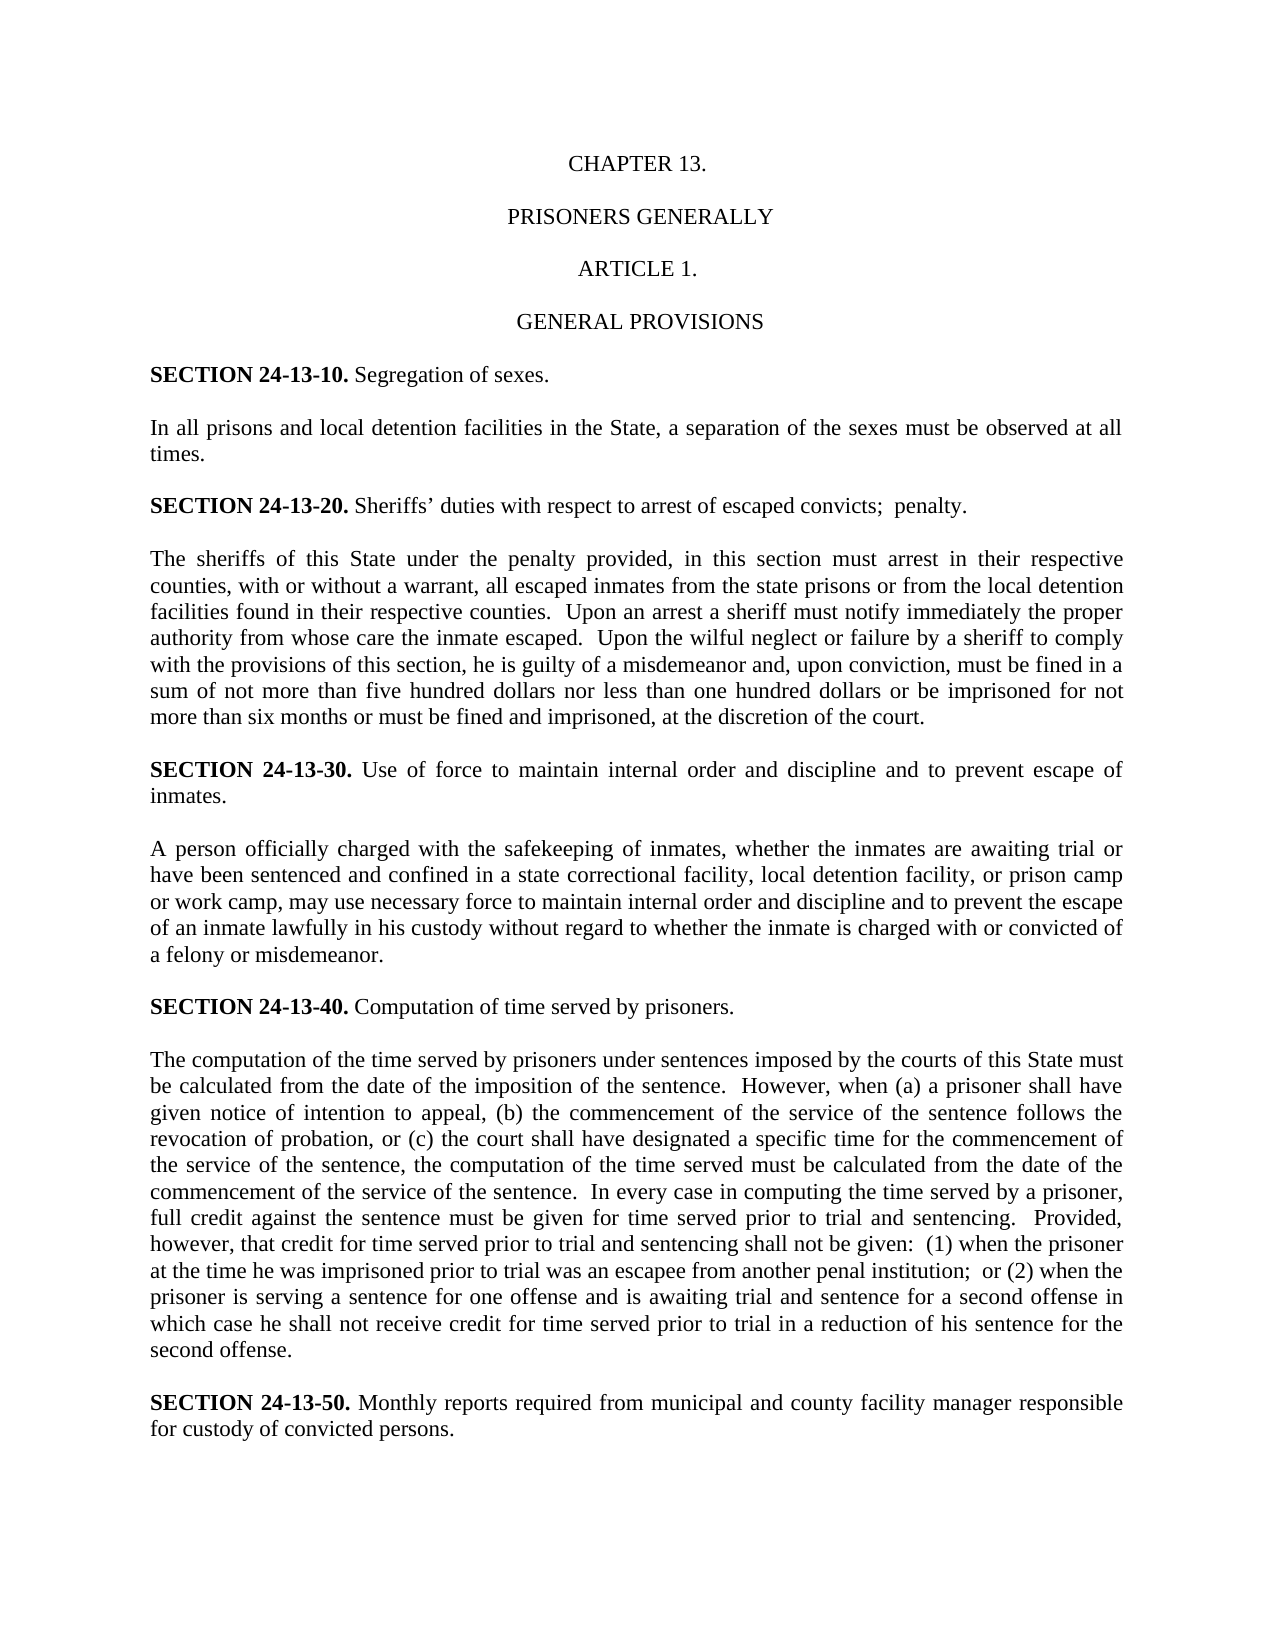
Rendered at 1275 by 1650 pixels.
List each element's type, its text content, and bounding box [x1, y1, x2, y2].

text SECTION 24-13-30. Use of force to maintain internal order and discipline and to prevent escape of inmates. [150, 756, 1125, 809]
text The sheriffs of this State under the penalty provided, in this section must arrest in their respective counties, with or without a warrant, all escaped inmates from the state prisons or from the local detention facilities found in their respective counties. Upon an arrest a sheriff must notify immediately the proper authority from whose care the inmate escaped. Upon the wilful neglect or failure by a sheriff to comply with the provisions of this section, he is guilty of a misdemeanor and, upon conviction, must be fined in a sum of not more than five hundred dollars nor less than one hundred dollars or be imprisoned for not more than six months or must be fined and imprisoned, at the discretion of the court. [150, 545, 1125, 730]
text SECTION 24-13-50. Monthly reports required from municipal and county facility manager responsible for custody of convicted persons. [150, 1389, 1125, 1441]
text GENERAL PROVISIONS [150, 308, 1125, 334]
text In all prisons and local detention facilities in the State, a separation of the sexes must be observed at all times. [150, 413, 1125, 466]
text A person officially charged with the safekeeping of inmates, whether the inmates are awaiting trial or have been sentenced and confined in a state correctional facility, local detention facility, or prison camp or work camp, may use necessary force to maintain internal order and discipline and to prevent the escape of an inmate lawfully in his custody without regard to whether the inmate is charged with or convicted of a felony or misdemeanor. [150, 835, 1125, 967]
text The computation of the time served by prisoners under sentences imposed by the courts of this State must be calculated from the date of the imposition of the sentence. However, when (a) a prisoner shall have given notice of intention to appeal, (b) the commencement of the service of the sentence follows the revocation of probation, or (c) the court shall have designated a specific time for the commencement of the service of the sentence, the computation of the time served must be calculated from the date of the commencement of the service of the sentence. In every case in computing the time served by a prisoner, full credit against the sentence must be given for time served prior to trial and sentencing. Provided, however, that credit for time served prior to trial and sentencing shall not be given: (1) when the prisoner at the time he was imprisoned prior to trial was an escapee from another penal institution; or (2) when the prisoner is serving a sentence for one offense and is awaiting trial and sentence for a second offense in which case he shall not receive credit for time served prior to trial in a reduction of his sentence for the second offense. [150, 1046, 1125, 1362]
text CHAPTER 13. [150, 150, 1125, 176]
text ARTICLE 1. [150, 255, 1125, 282]
text PRISONERS GENERALLY [150, 203, 1125, 229]
text SECTION 24-13-20. Sheriffs’ duties with respect to arrest of escaped convicts; penalty. [150, 493, 1125, 519]
text SECTION 24-13-40. Computation of time served by prisoners. [150, 993, 1125, 1020]
text SECTION 24-13-10. Segregation of sexes. [150, 361, 1125, 387]
